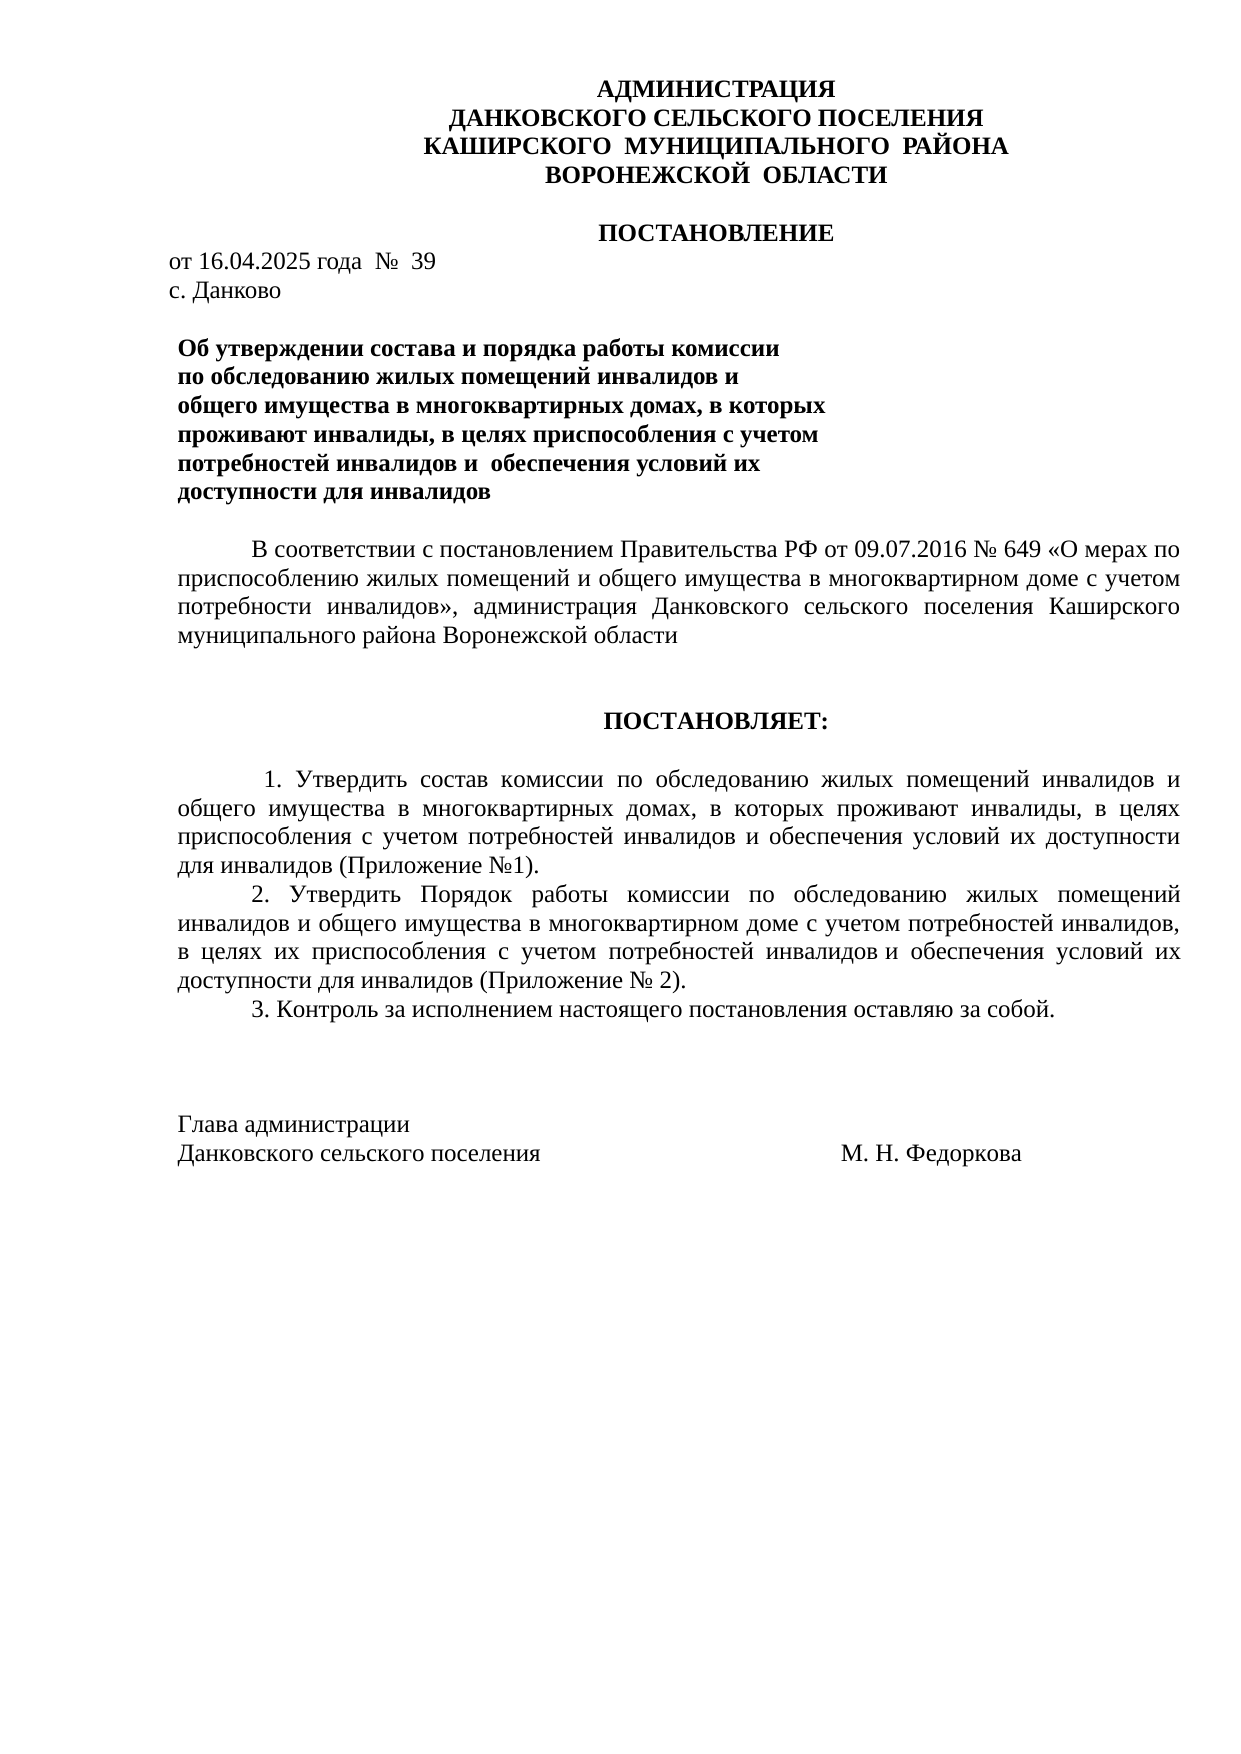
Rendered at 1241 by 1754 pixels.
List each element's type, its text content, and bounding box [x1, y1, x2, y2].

text ПОСТАНОВЛЕНИЕ [177, 218, 1181, 246]
text 3. Контроль за исполнением настоящего постановления оставляю за собой. [177, 994, 1181, 1023]
text АДМИНИСТРАЦИЯ [177, 74, 1181, 103]
text ДАНКОВСКОГО СЕЛЬСКОГО ПОСЕЛЕНИЯ [177, 103, 1181, 131]
text КАШИРСКОГО МУНИЦИПАЛЬНОГО РАЙОНА [177, 131, 1181, 160]
text Данковского сельского поселения М. Н. Федоркова [177, 1138, 1181, 1166]
text Глава администрации [177, 1109, 1181, 1138]
text 2. Утвердить Порядок работы комиссии по обследованию жилых помещений инвалидов и общего имущества в многоквартирном доме с учетом потребностей инвалидов, в целях их приспособления с учетом потребностей инвалидов и обеспечения условий их доступности для инвалидов (Приложение № 2). [177, 879, 1181, 994]
text В соответствии с постановлением Правительства РФ от 09.07.2016 № 649 «О мерах по приспособлению жилых помещений и общего имущества в многоквартирном доме с учетом потребности инвалидов», администрация Данковского сельского поселения Каширского муниципального района Воронежской области [177, 534, 1181, 649]
text 1. Утвердить состав комиссии по обследованию жилых помещений инвалидов и общего имущества в многоквартирных домах, в которых проживают инвалиды, в целях приспособления с учетом потребностей инвалидов и обеспечения условий их доступности для инвалидов (Приложение №1). [177, 764, 1181, 879]
text Об утверждении состава и порядка работы комиссии [177, 333, 1181, 361]
text потребностей инвалидов и обеспечения условий их [177, 448, 1181, 476]
text ПОСТАНОВЛЯЕТ: [177, 706, 1181, 735]
text от 16.04.2025 года № 39 [0, 246, 1181, 275]
text общего имущества в многоквартирных домах, в которых [177, 390, 1181, 419]
text ВОРОНЕЖСКОЙ ОБЛАСТИ [177, 160, 1181, 189]
text доступности для инвалидов [177, 476, 1181, 505]
text по обследованию жилых помещений инвалидов и [177, 361, 1181, 390]
text проживают инвалиды, в целях приспособления с учетом [177, 419, 1181, 448]
text с. Данково [0, 275, 1181, 304]
